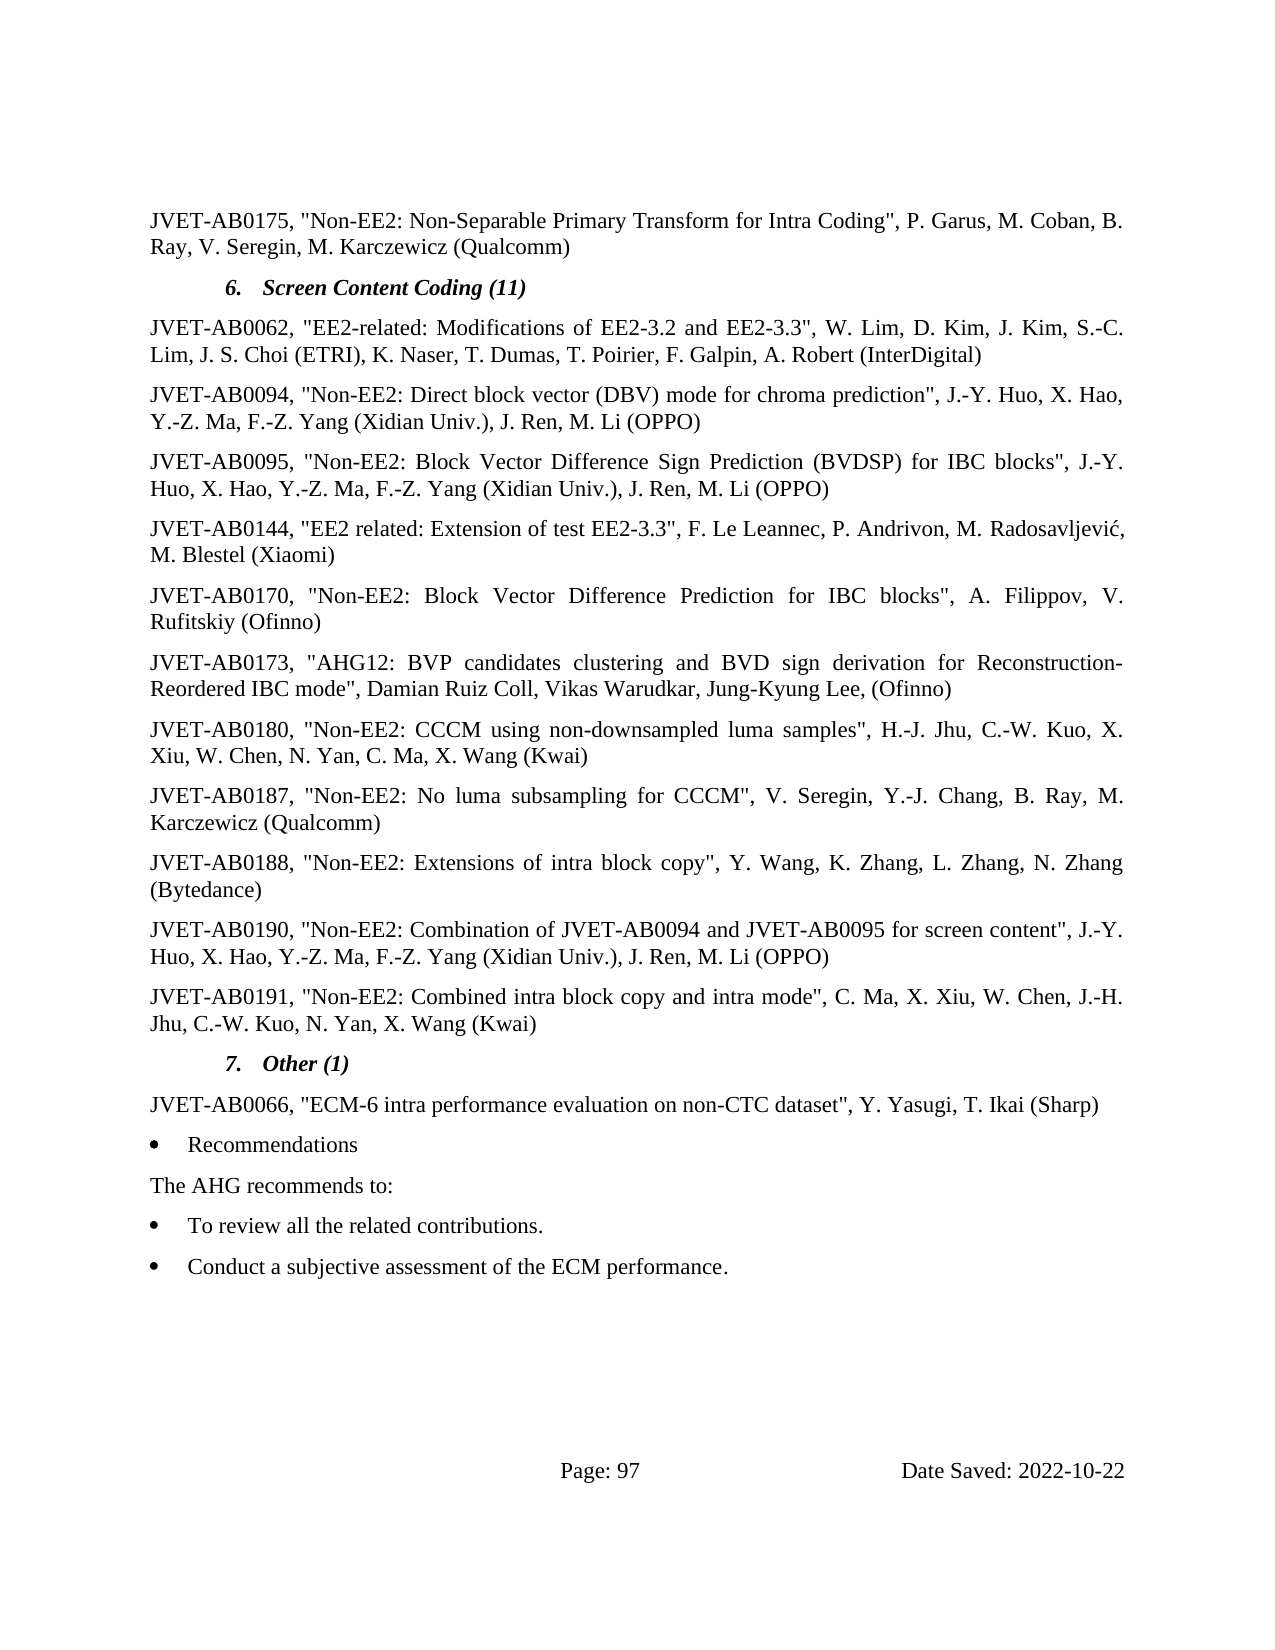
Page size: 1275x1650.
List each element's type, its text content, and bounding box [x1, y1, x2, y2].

text JVET-AB0190, "Non-EE2: Combination of JVET-AB0094 and JVET-AB0095 for screen content", J.-Y. Huo, X. Hao, Y.-Z. Ma, F.-Z. Yang (Xidian Univ.), J. Ren, M. Li (OPPO) [150, 916, 1125, 969]
text JVET-AB0188, "Non-EE2: Extensions of intra block copy", Y. Wang, K. Zhang, L. Zhang, N. Zhang (Bytedance) [150, 849, 1125, 902]
text JVET-AB0187, "Non-EE2: No luma subsampling for CCCM", V. Seregin, Y.-J. Chang, B. Ray, M. Karczewicz (Qualcomm) [150, 783, 1125, 835]
text JVET-AB0062, "EE2-related: Modifications of EE2-3.2 and EE2-3.3", W. Lim, D. Kim, J. Kim, S.-C. Lim, J. S. Choi (ETRI), K. Naser, T. Dumas, T. Poirier, F. Galpin, A. Robert (InterDigital) [150, 314, 1125, 367]
list Recommendations [150, 1131, 1125, 1157]
text JVET-AB0170, "Non-EE2: Block Vector Difference Prediction for IBC blocks", A. Filippov, V. Rufitskiy (Ofinno) [150, 582, 1125, 635]
list To review all the related contributions. [150, 1212, 1125, 1238]
text JVET-AB0066, "ECM-6 intra performance evaluation on non-CTC dataset", Y. Yasugi, T. Ikai (Sharp) [150, 1091, 1125, 1117]
text JVET-AB0180, "Non-EE2: CCCM using non-downsampled luma samples", H.-J. Jhu, C.-W. Kuo, X. Xiu, W. Chen, N. Yan, C. Ma, X. Wang (Kwai) [150, 716, 1125, 768]
list Conduct a subjective assessment of the ECM performance. [150, 1253, 1125, 1279]
text JVET-AB0095, "Non-EE2: Block Vector Difference Sign Prediction (BVDSP) for IBC blocks", J.-Y. Huo, X. Hao, Y.-Z. Ma, F.-Z. Yang (Xidian Univ.), J. Ren, M. Li (OPPO) [150, 448, 1125, 501]
text JVET-AB0173, "AHG12: BVP candidates clustering and BVD sign derivation for Reconstruction-Reordered IBC mode", Damian Ruiz Coll, Vikas Warudkar, Jung-Kyung Lee, (Ofinno) [150, 649, 1125, 702]
text JVET-AB0144, "EE2 related: Extension of test EE2-3.3", F. Le Leannec, P. Andrivon, M. Radosavljević, M. Blestel (Xiaomi) [150, 515, 1125, 568]
list Other (1) [225, 1050, 1125, 1076]
text JVET-AB0094, "Non-EE2: Direct block vector (DBV) mode for chroma prediction", J.-Y. Huo, X. Hao, Y.-Z. Ma, F.-Z. Yang (Xidian Univ.), J. Ren, M. Li (OPPO) [150, 381, 1125, 434]
list Screen Content Coding (11) [225, 274, 1125, 300]
text The AHG recommends to: [150, 1172, 1125, 1198]
text JVET-AB0175, "Non-EE2: Non-Separable Primary Transform for Intra Coding", P. Garus, M. Coban, B. Ray, V. Seregin, M. Karczewicz (Qualcomm) [150, 207, 1125, 260]
text JVET-AB0191, "Non-EE2: Combined intra block copy and intra mode", C. Ma, X. Xiu, W. Chen, J.-H. Jhu, C.-W. Kuo, N. Yan, X. Wang (Kwai) [150, 983, 1125, 1036]
